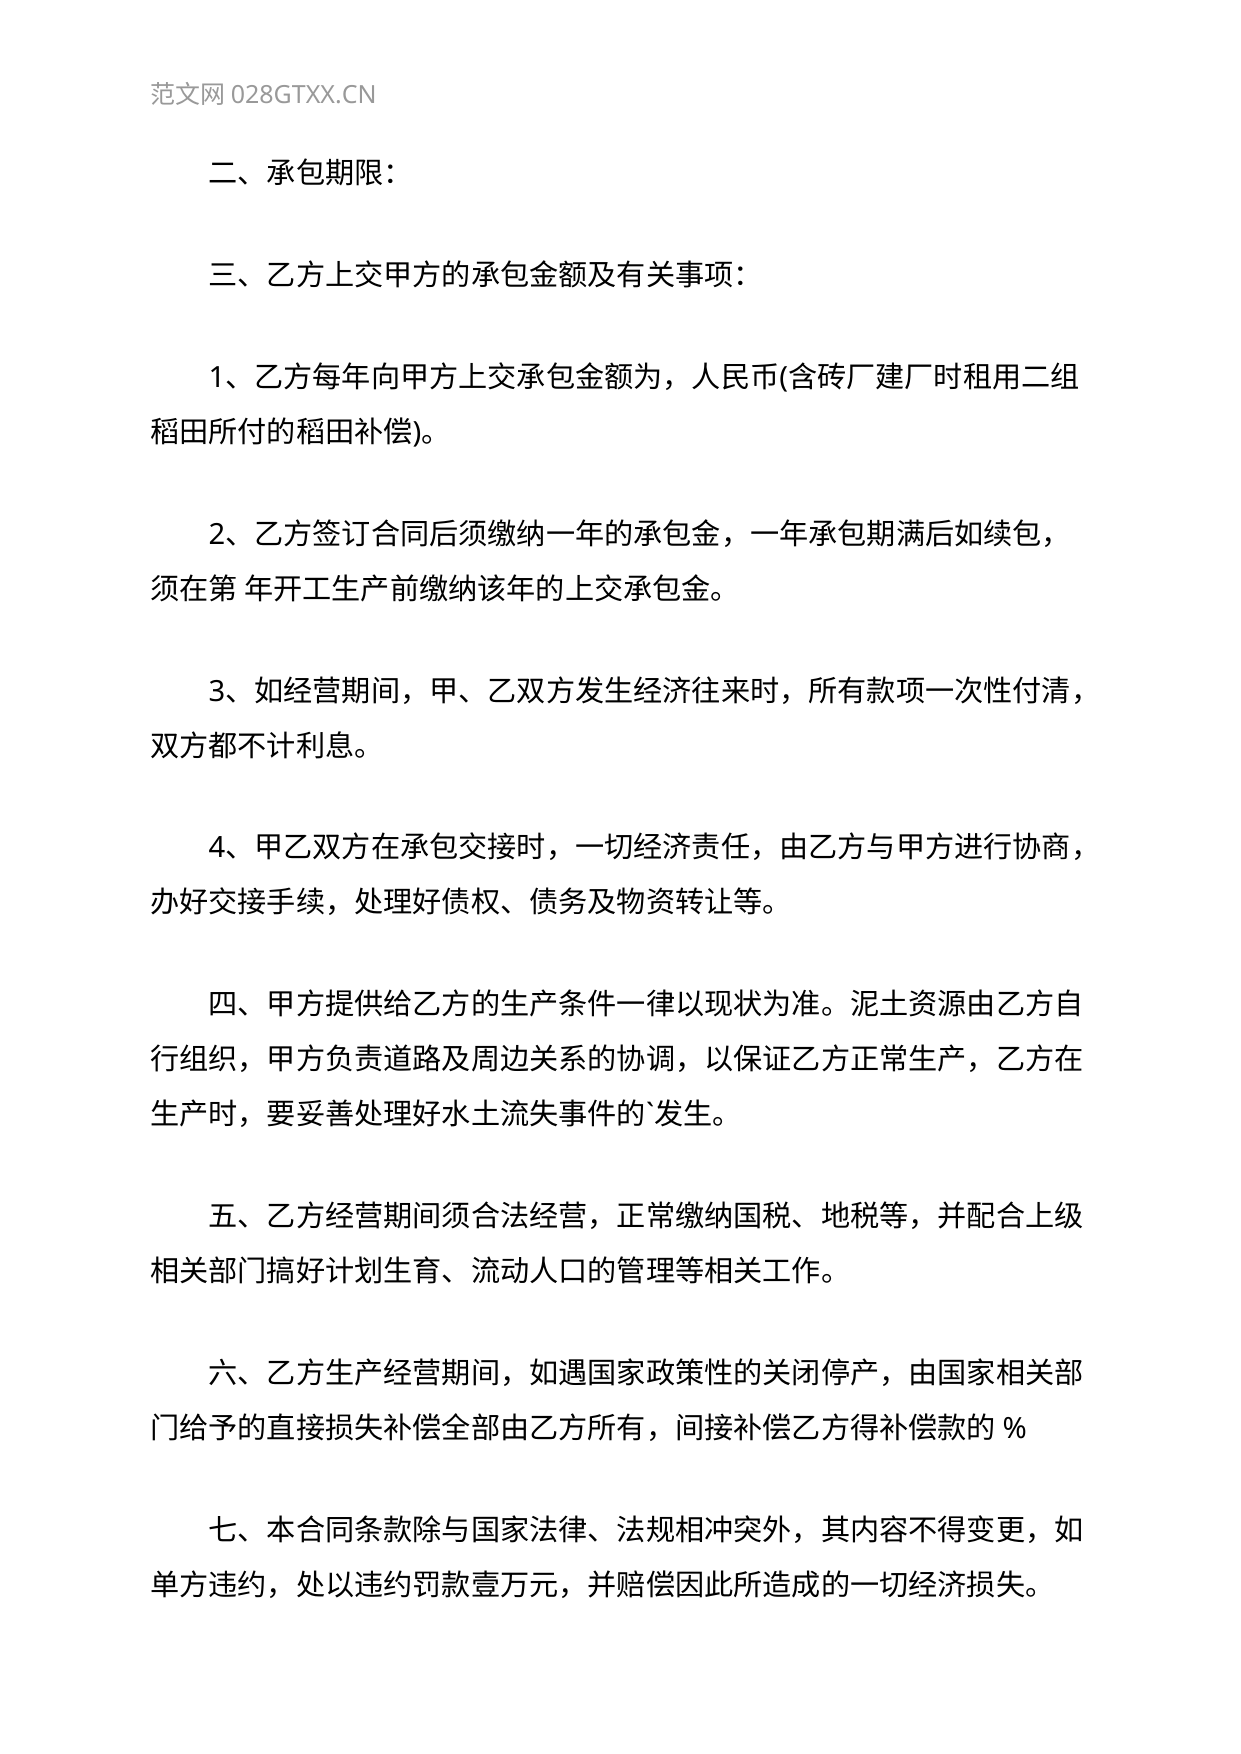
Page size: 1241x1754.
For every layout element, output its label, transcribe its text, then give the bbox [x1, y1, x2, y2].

text 1、乙方每年向甲方上交承包金额为，人民币(含砖厂建厂时租用二组稻田所付的稻田补偿)。 [150, 353, 1090, 451]
text 四、甲方提供给乙方的生产条件一律以现状为准。泥土资源由乙方自行组织，甲方负责道路及周边关系的协调，以保证乙方正常生产，乙方在生产时，要妥善处理好水土流失事件的`发生。 [150, 981, 1090, 1133]
text 3、如经营期间，甲、乙双方发生经济往来时，所有款项一次性付清，双方都不计利息。 [150, 667, 1090, 764]
text 七、本合同条款除与国家法律、法规相冲突外，其内容不得变更，如单方违约，处以违约罚款壹万元，并赔偿因此所造成的一切经济损失。 [150, 1506, 1090, 1603]
text 4、甲乙双方在承包交接时，一切经济责任，由乙方与甲方进行协商，办好交接手续，处理好债权、债务及物资转让等。 [150, 824, 1090, 921]
text 三、乙方上交甲方的承包金额及有关事项： [150, 252, 1090, 294]
text 六、乙方生产经营期间，如遇国家政策性的关闭停产，由国家相关部门给予的直接损失补偿全部由乙方所有，间接补偿乙方得补偿款的 % [150, 1349, 1090, 1447]
text 五、乙方经营期间须合法经营，正常缴纳国税、地税等，并配合上级相关部门搞好计划生育、流动人口的管理等相关工作。 [150, 1193, 1090, 1290]
text 二、承包期限： [150, 150, 1090, 192]
text 2、乙方签订合同后须缴纳一年的承包金，一年承包期满后如续包，须在第 年开工生产前缴纳该年的上交承包金。 [150, 511, 1090, 608]
